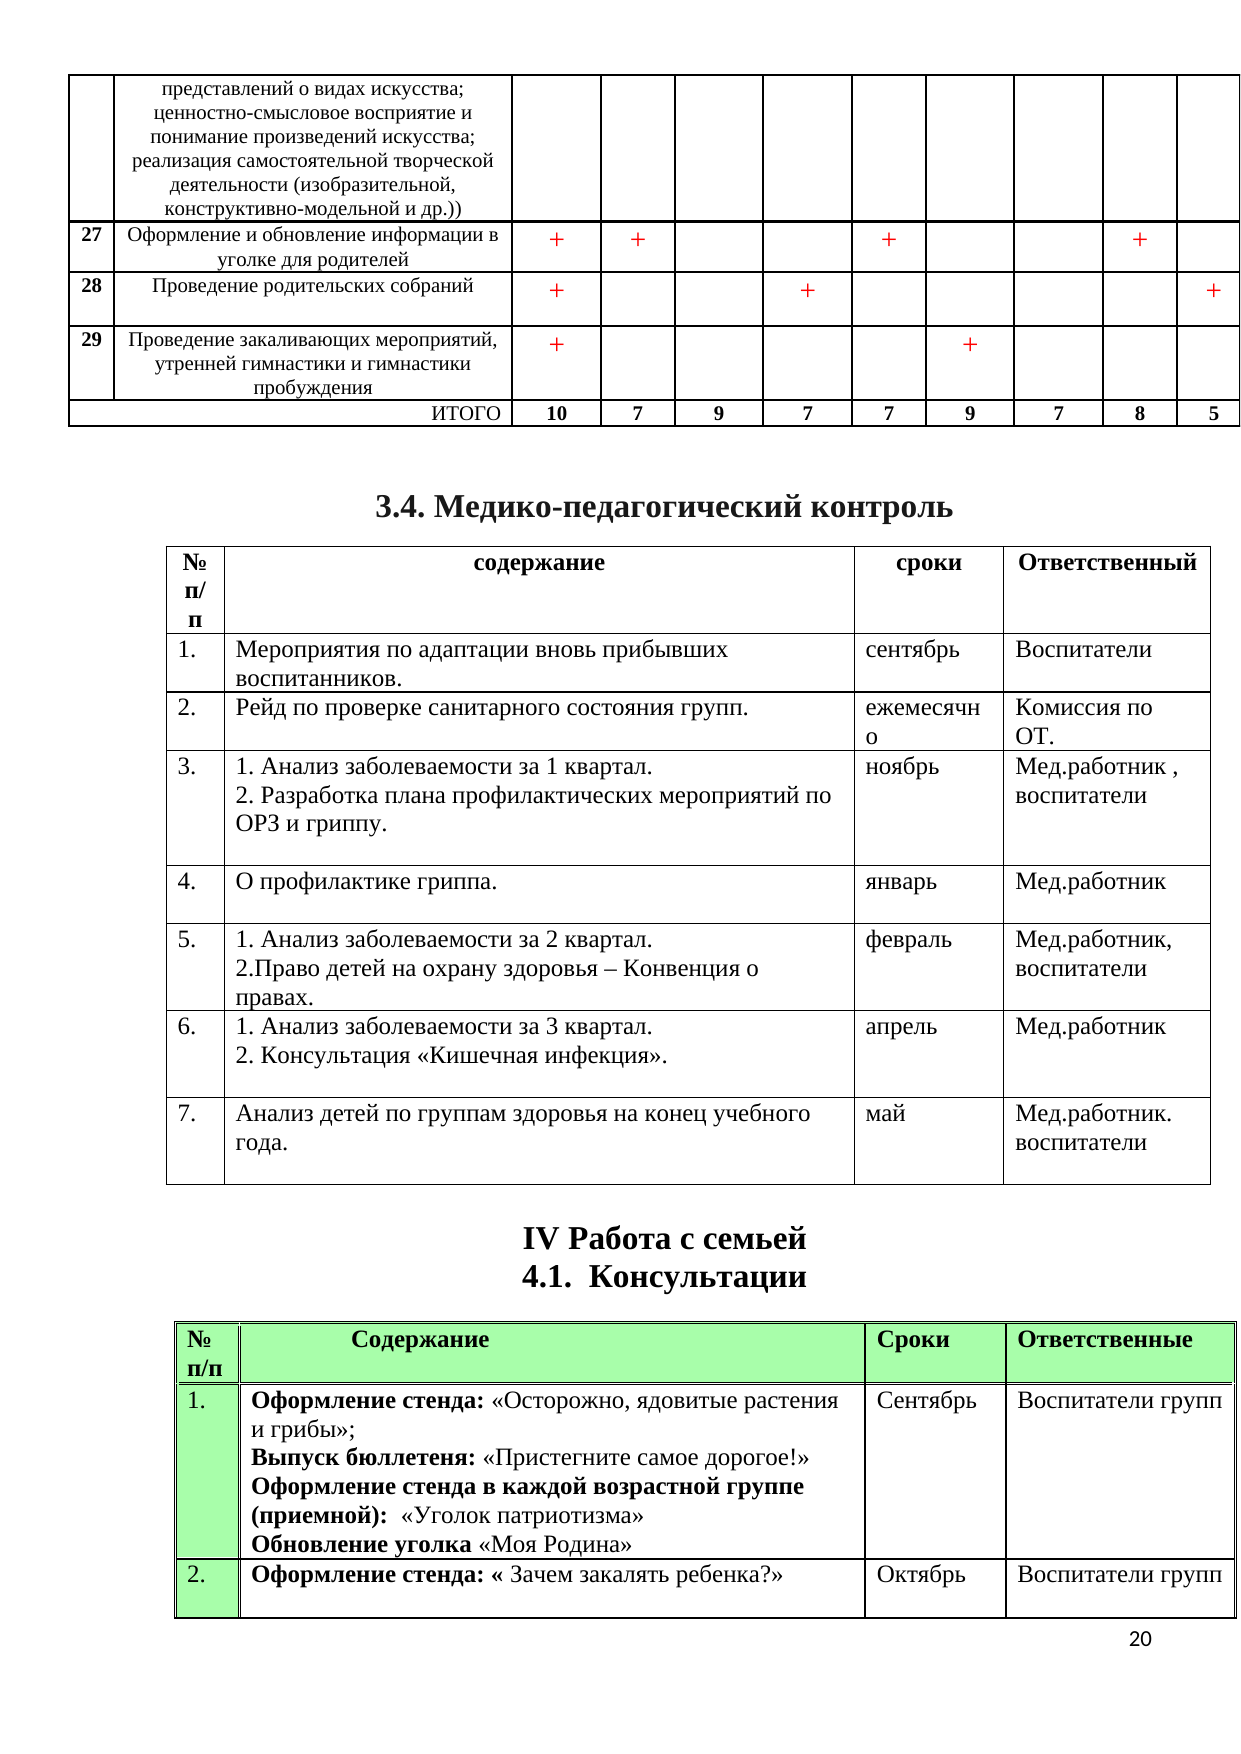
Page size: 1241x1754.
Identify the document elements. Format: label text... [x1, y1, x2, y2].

table_cell 3. [167, 751, 224, 865]
table_header Сроки [866, 1324, 1005, 1382]
table_cell [764, 223, 851, 271]
table_cell Оформление и обновление информации в уголке для родителей [115, 223, 511, 271]
table_cell 1. Анализ заболеваемости за 3 квартал. 2. Консультация «Кишечная инфекция». [225, 1011, 854, 1097]
text 3.4. Медико-педагогический контроль [177, 486, 1152, 525]
table_header Содержание [240, 1324, 864, 1382]
table_cell февраль [855, 924, 1003, 1010]
table_cell + [764, 273, 851, 325]
table_cell 5. [167, 924, 224, 1010]
table_cell апрель [855, 1011, 1003, 1097]
table_cell [602, 76, 674, 220]
table_cell 29 [70, 327, 113, 399]
table_cell Воспитатели [1004, 634, 1210, 691]
table_cell [602, 273, 674, 325]
table_cell Проведение родительских собраний [115, 273, 511, 325]
table_cell Воспитатели групп [1007, 1560, 1234, 1617]
table_cell ежемесячно [855, 693, 1003, 750]
table_cell Мероприятия по адаптации вновь прибывших воспитанников. [225, 634, 854, 691]
table_cell Проведение закаливающих мероприятий, утренней гимнастики и гимнастики пробуждения [115, 327, 511, 399]
table_cell [676, 273, 762, 325]
table_cell 8 [1104, 401, 1176, 425]
table_cell + [513, 273, 600, 325]
table_cell 10 [513, 401, 600, 425]
table_cell + [602, 223, 674, 271]
table_cell [764, 327, 851, 399]
table_cell [764, 76, 851, 220]
table_cell 7 [602, 401, 674, 425]
table_cell Оформление стенда: «Осторожно, ядовитые растения и грибы»; Выпуск бюллетеня: «Пристегните самое дорогое!» Оформление стенда в каждой возрастной группе (приемной): «Уголок патриотизма» Обновление уголка «Моя Родина» [241, 1385, 864, 1557]
table_cell [853, 76, 925, 220]
table_header Ответственный [1004, 547, 1210, 633]
table_cell ноябрь [855, 751, 1003, 865]
table_cell [1104, 327, 1176, 399]
table_header Ответственные [1007, 1324, 1234, 1382]
table_cell Мед.работник. воспитатели [1004, 1098, 1210, 1183]
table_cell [115, 76, 511, 220]
table_cell [1015, 223, 1102, 271]
table_cell [513, 76, 600, 220]
table_cell + [853, 223, 925, 271]
table_cell Октябрь [866, 1560, 1005, 1617]
table_cell [1015, 327, 1102, 399]
table_cell 28 [70, 273, 113, 325]
table_cell [676, 223, 762, 271]
table_cell Рейд по проверке санитарного состояния групп. [225, 693, 854, 750]
table_cell Сентябрь [866, 1385, 1005, 1557]
table_cell Мед.работник [1004, 1011, 1210, 1097]
table_cell [1104, 76, 1176, 220]
table_header № п/п [177, 1324, 239, 1382]
table_cell [1178, 223, 1239, 271]
table_cell 1. Анализ заболеваемости за 2 квартал. 2.Право детей на охрану здоровья – Конвенция о правах. [225, 924, 854, 1010]
table_cell [1104, 273, 1176, 325]
table_cell Мед.работник [1004, 866, 1210, 923]
table_cell [602, 327, 674, 399]
table_cell + [676, 76, 762, 220]
table_cell + [1104, 223, 1176, 271]
table_cell 9 [927, 401, 1013, 425]
table_cell [927, 273, 1013, 325]
table_cell Комиссия по ОТ. [1004, 693, 1210, 750]
table_header № п/п [167, 547, 224, 633]
table_cell [853, 327, 925, 399]
text IV Работа с семьей [177, 1218, 1152, 1256]
table_cell 4. [167, 866, 224, 923]
table_cell [927, 223, 1013, 271]
table_cell О профилактике гриппа. [225, 866, 854, 923]
table_cell 1. Анализ заболеваемости за 1 квартал. 2. Разработка плана профилактических мероприятий по ОРЗ и гриппу. [225, 751, 854, 865]
table_cell Мед.работник , воспитатели [1004, 751, 1210, 865]
table_cell + [513, 327, 600, 399]
table_cell Мед.работник, воспитатели [1004, 924, 1210, 1010]
text 4.1. Консультации [177, 1256, 1152, 1295]
table_cell 2. [177, 1560, 238, 1617]
table_cell 7 [853, 401, 925, 425]
table_cell ИТОГО [70, 401, 511, 425]
table_cell [1178, 327, 1239, 399]
table_header сроки [855, 547, 1003, 633]
table_cell 1. [177, 1382, 238, 1557]
table_cell [676, 327, 762, 399]
table_cell Воспитатели групп [1007, 1382, 1234, 1557]
table_cell [927, 76, 1013, 220]
table_header содержание [225, 547, 854, 633]
table_cell 9 [676, 401, 762, 425]
table_cell [853, 273, 925, 325]
table_cell 6. [167, 1011, 224, 1097]
table_cell Оформление стенда: « Зачем закалять ребенка?» Консультация: «Растим патриотов» [241, 1560, 864, 1617]
table_cell 27 [70, 223, 113, 271]
table_cell Анализ детей по группам здоровья на конец учебного года. [225, 1098, 854, 1183]
table_cell 7 [1015, 401, 1102, 425]
table_cell январь [855, 866, 1003, 923]
table_cell 1. [167, 634, 224, 691]
table_cell сентябрь [855, 634, 1003, 691]
table_cell [1015, 76, 1102, 220]
table_cell 7. [167, 1098, 224, 1183]
table_cell + [1178, 273, 1239, 325]
table_cell 5 [1178, 401, 1239, 425]
table_cell 2. [167, 693, 224, 750]
table_cell 26 [70, 76, 113, 220]
table_cell + [927, 327, 1013, 399]
table_cell 7 [764, 401, 851, 425]
table_cell май [855, 1098, 1003, 1183]
table_cell + [513, 223, 600, 271]
table_cell [1015, 273, 1102, 325]
table_cell [1178, 76, 1239, 220]
